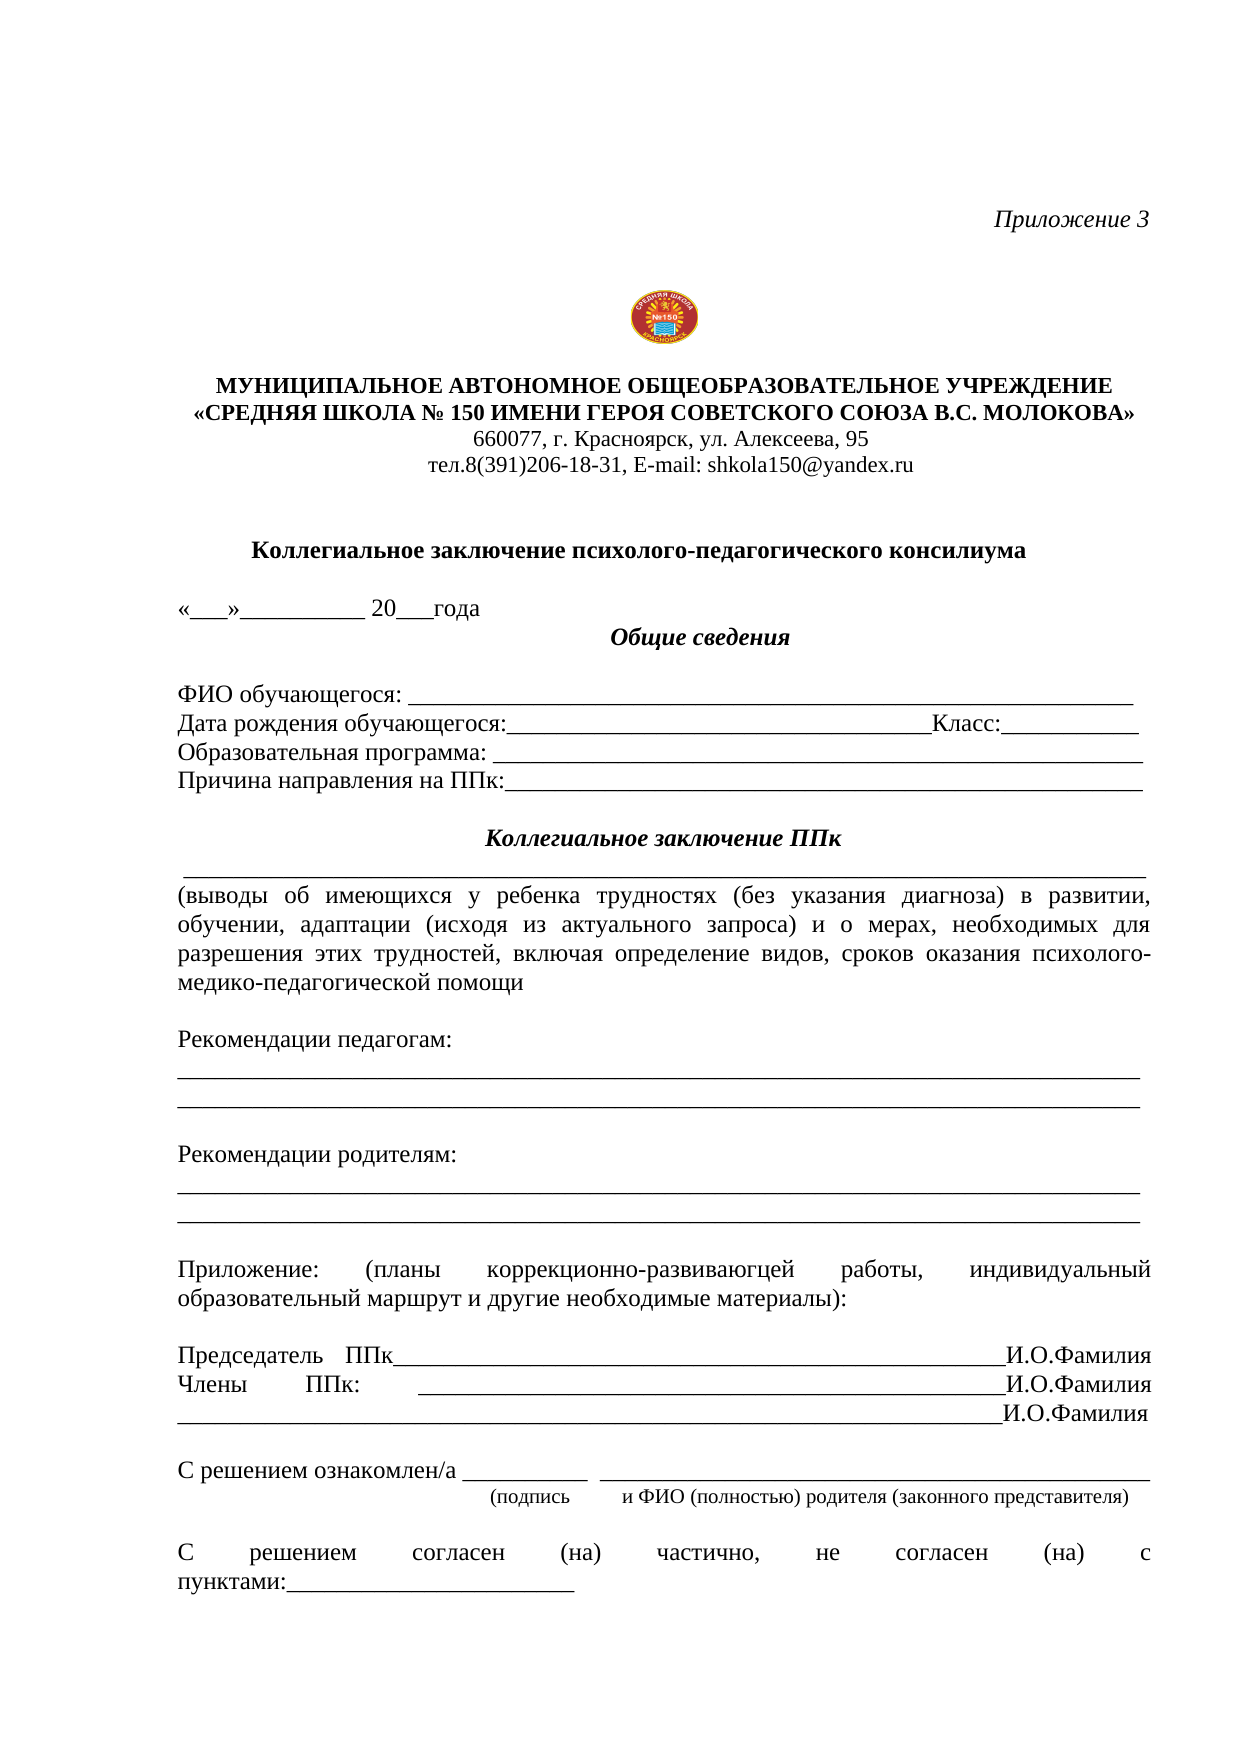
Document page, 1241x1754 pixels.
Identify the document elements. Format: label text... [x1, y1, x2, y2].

text Коллегиальное заключение психолого-педагогического консилиума [177, 535, 1152, 564]
text Председатель ППк_________________________________________________И.О.Фамилия Члены ППк: _______________________________________________И.О.Фамилия __________________________________________________________________И.О.Фамилия [177, 1340, 1152, 1427]
text С решением согласен (на) частично, не согласен (на) с пунктами:_______________________ [177, 1537, 1152, 1594]
text МУНИЦИПАЛЬНОЕ АВТОНОМНОЕ ОБЩЕОБРАЗОВАТЕЛЬНОЕ УЧРЕЖДЕНИЕ [177, 372, 1152, 399]
text Дата рождения обучающегося:__________________________________Класс:___________ [177, 708, 1152, 737]
text Общие сведения [177, 622, 1152, 650]
text Рекомендации педагогам: [177, 1024, 1152, 1053]
picture [630, 290, 698, 344]
text «___»__________ 20___года [177, 593, 1152, 622]
text Приложение 3 [177, 204, 1152, 233]
text Коллегиальное заключение ППк [177, 823, 1152, 852]
text тел.8(391)206-18-31, E-mail: shkola150@yandex.ru [177, 452, 1165, 478]
text Причина направления на ППк:___________________________________________________ [177, 765, 1152, 794]
text «СРЕДНЯЯ ШКОЛА № 150 ИМЕНИ ГЕРОЯ СОВЕТСКОГО СОЮЗА В.С. МОЛОКОВА» [177, 399, 1152, 425]
text Рекомендации родителям: [177, 1139, 1152, 1168]
text ФИО обучающегося: __________________________________________________________ [177, 679, 1152, 708]
text (выводы об имеющихся у ребенка трудностях (без указания диагноза) в развитии, обучении, адаптации (исходя из актуального запроса) и о мерах, необходимых для разрешения этих трудностей, включая определение видов, сроков оказания психолого-медико-педагогической помощи [177, 880, 1152, 995]
text __________________________________________________________________________________________________________________________________________________________ [177, 1168, 1152, 1225]
text _____________________________________________________________________________ [177, 852, 1152, 880]
text 660077, г. Красноярск, ул. Алексеева, 95 [177, 425, 1165, 452]
text С решением ознакомлен/а __________ ____________________________________________ [177, 1455, 1152, 1484]
text __________________________________________________________________________________________________________________________________________________________ [177, 1053, 1152, 1110]
text Образовательная программа: ____________________________________________________ [177, 737, 1152, 765]
text (подпись и ФИО (полностью) родителя (законного представителя) [177, 1484, 1152, 1508]
text Приложение: (планы коррекционно-развиваюгцей работы, индивидуальный образовательный маршрут и другие необходимые материалы): [177, 1254, 1152, 1312]
